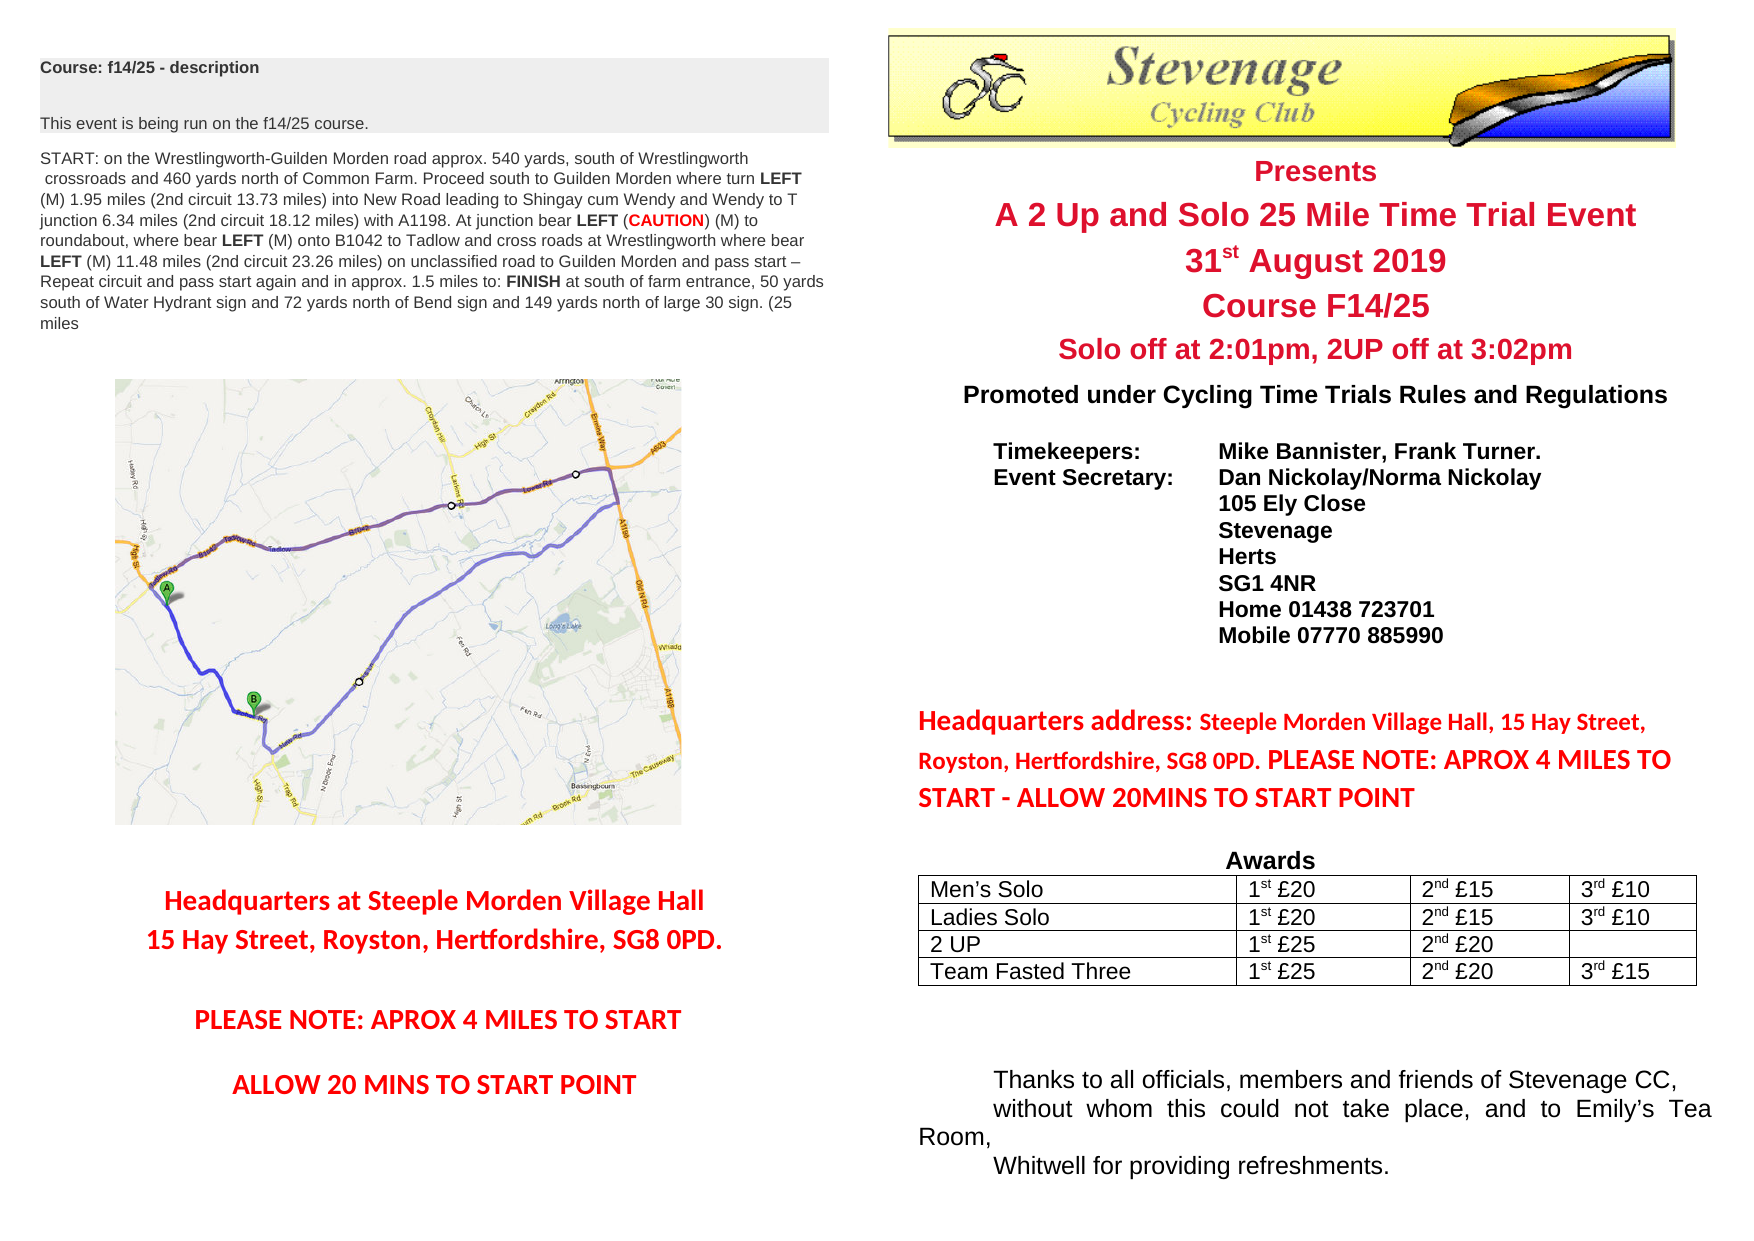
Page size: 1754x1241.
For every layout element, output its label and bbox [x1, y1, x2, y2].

picture [115, 379, 682, 825]
picture [888, 28, 1676, 148]
